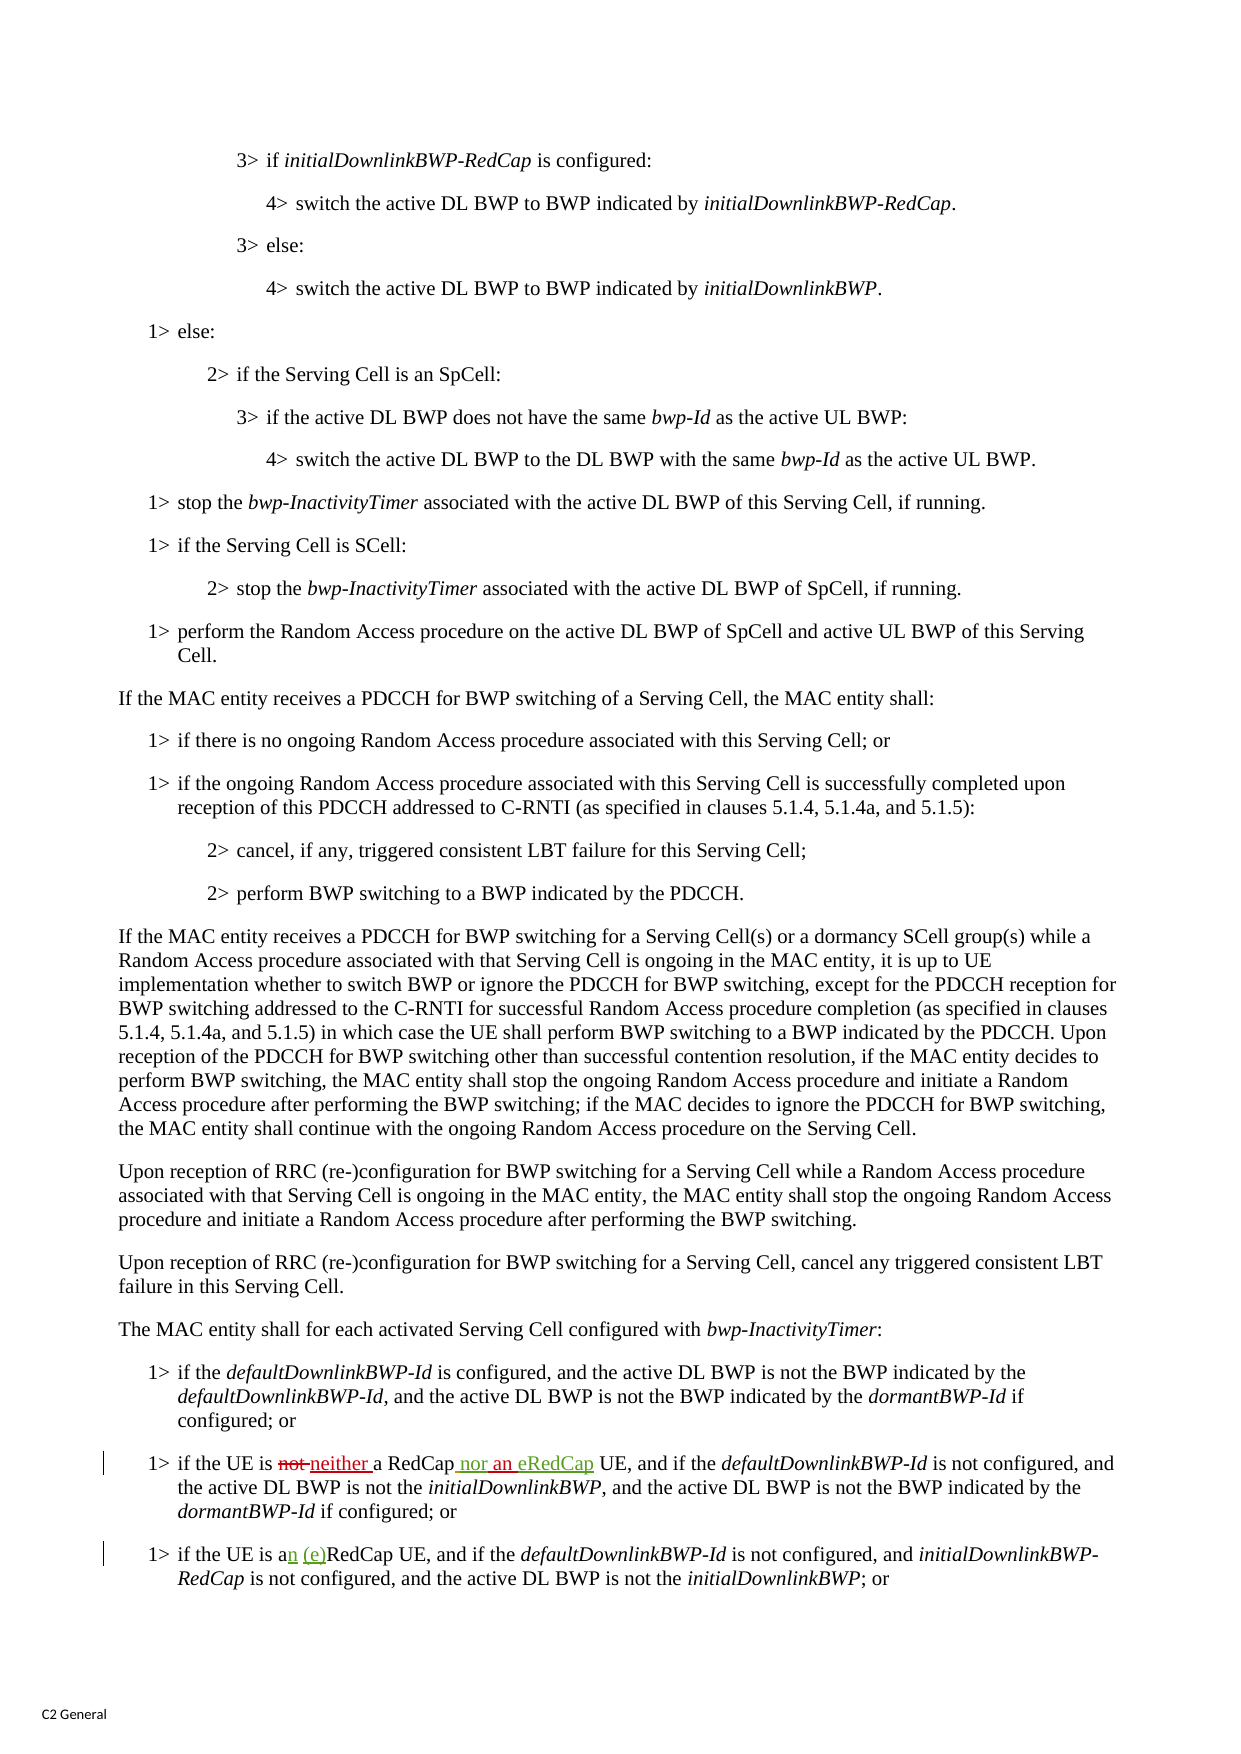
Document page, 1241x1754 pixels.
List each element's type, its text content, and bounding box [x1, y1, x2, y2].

text 4> switch the active DL BWP to BWP indicated by initialDownlinkBWP-RedCap. [266, 191, 1122, 214]
text 1> if the Serving Cell is SCell: [148, 533, 1122, 557]
text If the MAC entity receives a PDCCH for BWP switching for a Serving Cell(s) or a dormancy SCell group(s) while a Random Access procedure associated with that Serving Cell is ongoing in the MAC entity, it is up to UE implementation whether to switch BWP or ignore the PDCCH for BWP switching, except for the PDCCH reception for BWP switching addressed to the C-RNTI for successful Random Access procedure completion (as specified in clauses 5.1.4, 5.1.4a, and 5.1.5) in which case the UE shall perform BWP switching to a BWP indicated by the PDCCH. Upon reception of the PDCCH for BWP switching other than successful contention resolution, if the MAC entity decides to perform BWP switching, the MAC entity shall stop the ongoing Random Access procedure and initiate a Random Access procedure after performing the BWP switching; if the MAC decides to ignore the PDCCH for BWP switching, the MAC entity shall continue with the ongoing Random Access procedure on the Serving Cell. [118, 924, 1122, 1140]
text 2> cancel, if any, triggered consistent LBT failure for this Serving Cell; [207, 838, 1122, 862]
text 1> if the ongoing Random Access procedure associated with this Serving Cell is successfully completed upon reception of this PDCCH addressed to C-RNTI (as specified in clauses 5.1.4, 5.1.4a, and 5.1.5): [148, 771, 1122, 819]
text 2> perform BWP switching to a BWP indicated by the PDCCH. [207, 881, 1122, 905]
text 2> if the Serving Cell is an SpCell: [207, 362, 1122, 386]
text 3> if the active DL BWP does not have the same bwp-Id as the active UL BWP: [236, 404, 1122, 429]
text 4> switch the active DL BWP to BWP indicated by initialDownlinkBWP. [266, 276, 1122, 300]
text The MAC entity shall for each activated Serving Cell configured with bwp-InactivityTimer: [118, 1317, 1122, 1341]
text 3> if initialDownlinkBWP-RedCap is configured: [236, 148, 1122, 172]
text 1> stop the bwp-InactivityTimer associated with the active DL BWP of this Serving Cell, if running. [148, 490, 1122, 514]
text 1> else: [148, 319, 1122, 343]
text 1> if there is no ongoing Random Access procedure associated with this Serving Cell; or [148, 728, 1122, 752]
text 1> if the UE is a RedCap UE, and if the defaultDownlinkBWP-Id is not configured, and the active DL BWP is not the initialDownlinkBWP, and the active DL BWP is not the BWP indicated by the dormantBWP-Id if configured; or [148, 1451, 1122, 1523]
text Upon reception of RRC (re-)configuration for BWP switching for a Serving Cell, cancel any triggered consistent LBT failure in this Serving Cell. [118, 1250, 1122, 1298]
text Upon reception of RRC (re-)configuration for BWP switching for a Serving Cell while a Random Access procedure associated with that Serving Cell is ongoing in the MAC entity, the MAC entity shall stop the ongoing Random Access procedure and initiate a Random Access procedure after performing the BWP switching. [118, 1159, 1122, 1231]
text If the MAC entity receives a PDCCH for BWP switching of a Serving Cell, the MAC entity shall: [118, 686, 1122, 709]
text 4> switch the active DL BWP to the DL BWP with the same bwp-Id as the active UL BWP. [266, 447, 1122, 471]
text 1> if the defaultDownlinkBWP-Id is configured, and the active DL BWP is not the BWP indicated by the defaultDownlinkBWP-Id, and the active DL BWP is not the BWP indicated by the dormantBWP-Id if configured; or [148, 1359, 1122, 1432]
text 2> stop the bwp-InactivityTimer associated with the active DL BWP of SpCell, if running. [207, 576, 1122, 600]
text 1> if the UE is a RedCap UE, and if the defaultDownlinkBWP-Id is not configured, and initialDownlinkBWP-RedCap is not configured, and the active DL BWP is not the initialDownlinkBWP; or [148, 1541, 1122, 1589]
text 3> else: [236, 233, 1122, 257]
text 1> perform the Random Access procedure on the active DL BWP of SpCell and active UL BWP of this Serving Cell. [148, 619, 1122, 667]
